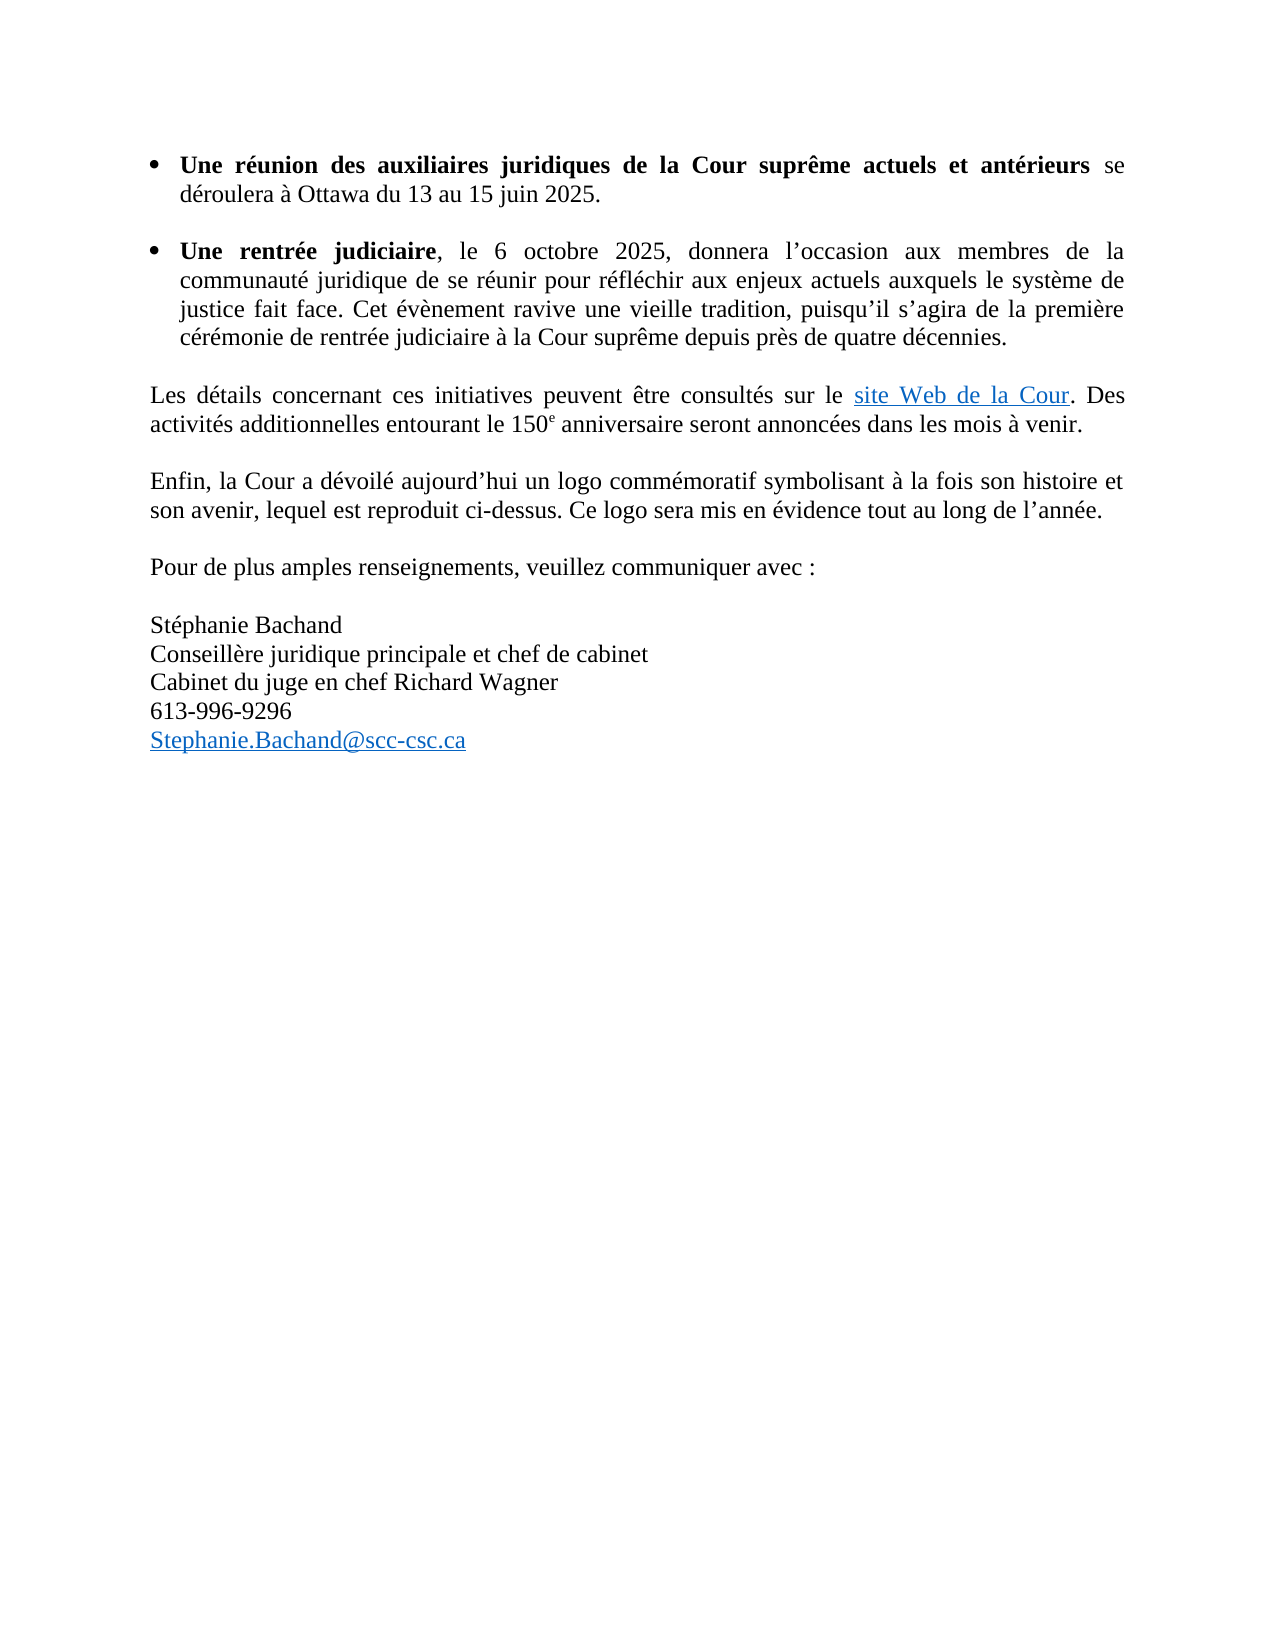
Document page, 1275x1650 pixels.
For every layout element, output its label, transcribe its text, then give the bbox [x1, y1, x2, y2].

text Enfin, la Cour a dévoilé aujourd’hui un logo commémoratif symbolisant à la fois son histoire et son avenir, lequel est reproduit ci-dessus. Ce logo sera mis en évidence tout au long de l’année. [150, 466, 1125, 524]
list Une rentrée judiciaire, le 6 octobre 2025, donnera l’occasion aux membres de la communauté juridique de se réunir pour réfléchir aux enjeux actuels auxquels le système de justice fait face. Cet évènement ravive une vieille tradition, puisqu’il s’agira de la première cérémonie de rentrée judiciaire à la Cour suprême depuis près de quatre décennies. [150, 236, 1125, 351]
list Une réunion des auxiliaires juridiques de la Cour suprême actuels et antérieurs se déroulera à Ottawa du 13 au 15 juin 2025. [150, 150, 1125, 207]
text Les détails concernant ces initiatives peuvent être consultés sur le site Web de la Cour. Des activités additionnelles entourant le 150e anniversaire seront annoncées dans les mois à venir. [150, 380, 1125, 437]
subtitle Pour de plus amples renseignements, veuillez communiquer avec : [150, 552, 1125, 581]
text Stéphanie Bachand Conseillère juridique principale et chef de cabinet Cabinet du juge en chef Richard Wagner 613-996-9296 Stephanie.Bachand@scc-csc.ca [150, 610, 1125, 754]
